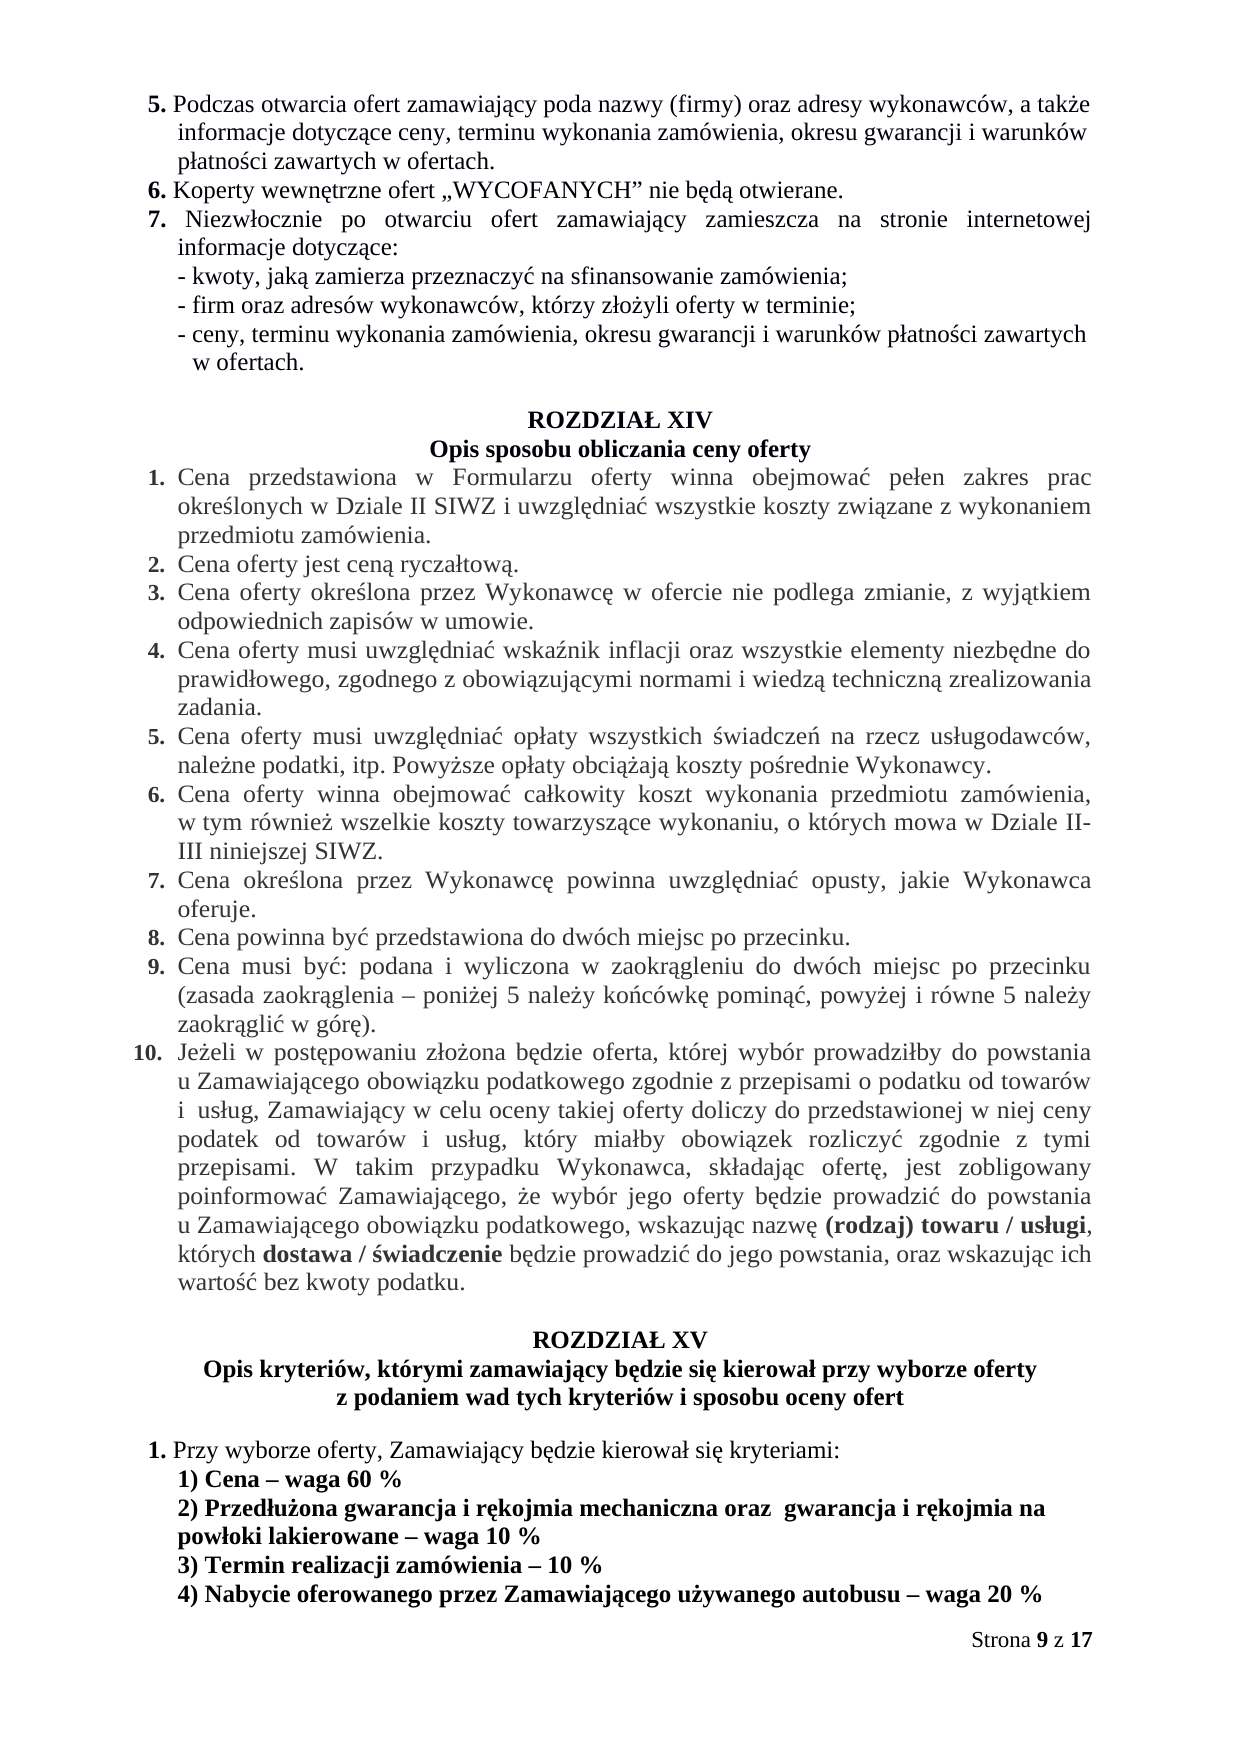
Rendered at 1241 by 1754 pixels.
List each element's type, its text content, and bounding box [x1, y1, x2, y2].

text ROZDZIAŁ XV [148, 1325, 1093, 1354]
text - firm oraz adresów wykonawców, którzy złożyli oferty w terminie; [177, 290, 1093, 319]
list Cena oferty jest ceną ryczałtową. [148, 549, 1093, 577]
text Opis sposobu obliczania ceny oferty [148, 434, 1093, 462]
list Cena oferty musi uwzględniać wskaźnik inflacji oraz wszystkie elementy niezbędne do prawidłowego, zgodnego z obowiązującymi normami i wiedzą techniczną zrealizowania zadania. [148, 635, 1093, 721]
text ROZDZIAŁ XIV [148, 405, 1093, 434]
list Cena oferty winna obejmować całkowity koszt wykonania przedmiotu zamówienia, w tym również wszelkie koszty towarzyszące wykonaniu, o których mowa w Dziale II-III niniejszej SIWZ. [148, 779, 1093, 865]
text Opis kryteriów, którymi zamawiający będzie się kierował przy wyborze oferty z podaniem wad tych kryteriów i sposobu oceny ofert [148, 1354, 1093, 1411]
text - kwoty, jaką zamierza przeznaczyć na sfinansowanie zamówienia; [177, 261, 1093, 290]
list Cena oferty określona przez Wykonawcę w ofercie nie podlega zmianie, z wyjątkiem odpowiednich zapisów w umowie. [148, 577, 1093, 635]
list Cena oferty musi uwzględniać opłaty wszystkich świadczeń na rzecz usługodawców, należne podatki, itp. Powyższe opłaty obciążają koszty pośrednie Wykonawcy. [148, 721, 1093, 779]
text 1) Cena – waga 60 % [177, 1464, 1093, 1493]
list Jeżeli w postępowaniu złożona będzie oferta, której wybór prowadziłby do powstania u Zamawiającego obowiązku podatkowego zgodnie z przepisami o podatku od towarów i usług, Zamawiający w celu oceny takiej oferty doliczy do przedstawionej w niej ceny podatek od towarów i usług, który miałby obowiązek rozliczyć zgodnie z tymi przepisami. W takim przypadku Wykonawca, składając ofertę, jest zobligowany poinformować Zamawiającego, że wybór jego oferty będzie prowadzić do powstania u Zamawiającego obowiązku podatkowego, wskazując nazwę (rodzaj) towaru / usługi, których dostawa / świadczenie będzie prowadzić do jego powstania, oraz wskazując ich wartość bez kwoty podatku. [133, 1037, 1093, 1296]
text 6. Koperty wewnętrzne ofert „WYCOFANYCH” nie będą otwierane. [148, 175, 1093, 204]
text 5. Podczas otwarcia ofert zamawiający poda nazwy (firmy) oraz adresy wykonawców, a także informacje dotyczące ceny, terminu wykonania zamówienia, okresu gwarancji i warunków płatności zawartych w ofertach. [148, 89, 1093, 175]
list Cena powinna być przedstawiona do dwóch miejsc po przecinku. [148, 922, 1093, 951]
text 3) Termin realizacji zamówienia – 10 % [177, 1550, 1093, 1579]
list Cena przedstawiona w Formularzu oferty winna obejmować pełen zakres prac określonych w Dziale II SIWZ i uwzględniać wszystkie koszty związane z wykonaniem przedmiotu zamówienia. [148, 462, 1093, 549]
text - ceny, terminu wykonania zamówienia, okresu gwarancji i warunków płatności zawartych w ofertach. [177, 319, 1093, 376]
text 2) Przedłużona gwarancja i rękojmia mechaniczna oraz gwarancja i rękojmia na powłoki lakierowane – waga 10 % [177, 1493, 1093, 1550]
text 4) Nabycie oferowanego przez Zamawiającego używanego autobusu – waga 20 % [177, 1579, 1093, 1608]
text 1. Przy wyborze oferty, Zamawiający będzie kierował się kryteriami: [148, 1435, 1093, 1464]
text 7. Niezwłocznie po otwarciu ofert zamawiający zamieszcza na stronie internetowej informacje dotyczące: [148, 204, 1093, 261]
list Cena określona przez Wykonawcę powinna uwzględniać opusty, jakie Wykonawca oferuje. [148, 865, 1093, 922]
list Cena musi być: podana i wyliczona w zaokrągleniu do dwóch miejsc po przecinku (zasada zaokrąglenia – poniżej 5 należy końcówkę pominąć, powyżej i równe 5 należy zaokrąglić w górę). [148, 951, 1093, 1037]
